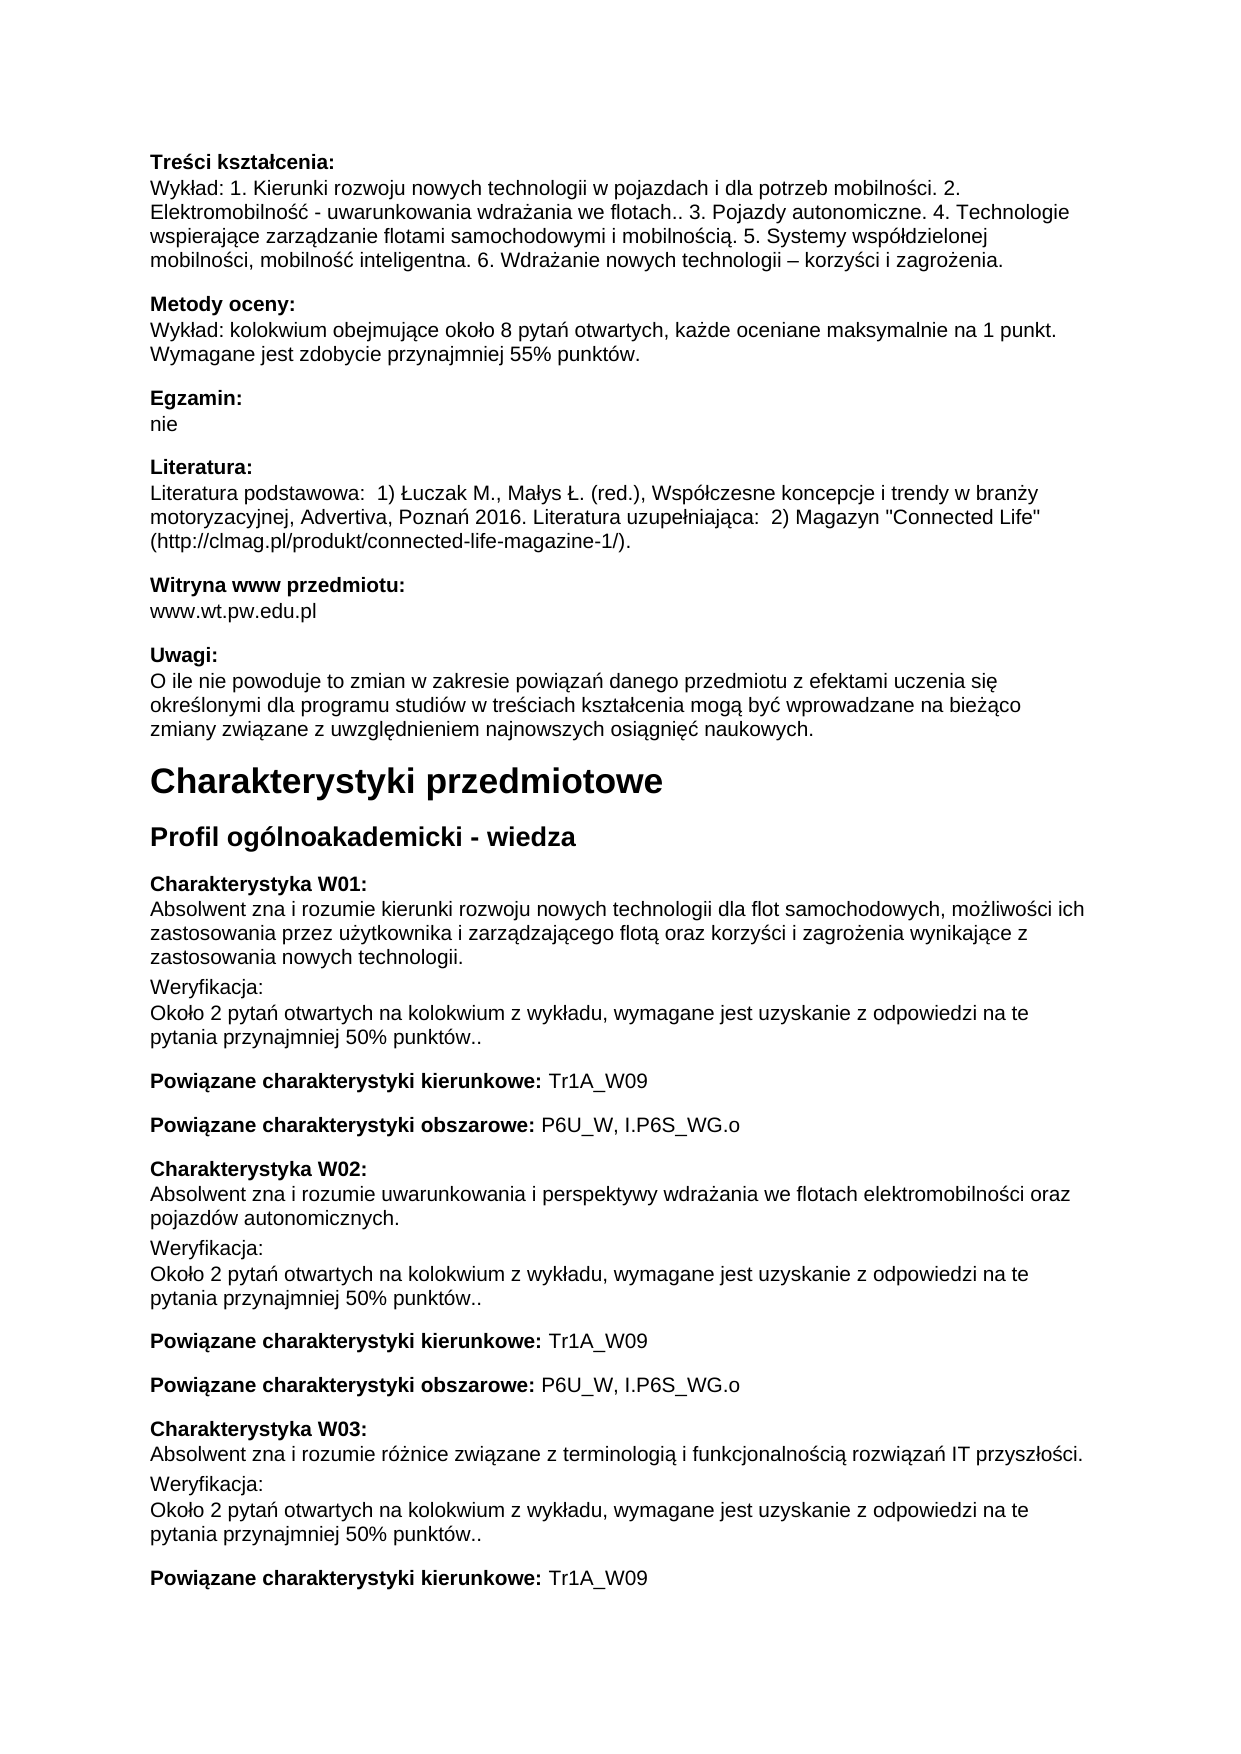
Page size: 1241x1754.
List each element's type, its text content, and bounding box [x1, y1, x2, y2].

text nie [150, 411, 1090, 435]
text Literatura podstawowa: 1) Łuczak M., Małys Ł. (red.), Współczesne koncepcje i trendy w branży motoryzacyjnej, Advertiva, Poznań 2016. Literatura uzupełniająca: 2) Magazyn "Connected Life" (http://clmag.pl/produkt/connected-life-magazine-1/). [150, 481, 1090, 553]
text O ile nie powoduje to zmian w zakresie powiązań danego przedmiotu z efektami uczenia się określonymi dla programu studiów w treściach kształcenia mogą być wprowadzane na bieżąco zmiany związane z uwzględnieniem najnowszych osiągnięć naukowych. [150, 669, 1090, 741]
text Absolwent zna i rozumie różnice związane z terminologią i funkcjonalnością rozwiązań IT przyszłości. [150, 1442, 1090, 1466]
subtitle Profil ogólnoakademicki - wiedza [150, 821, 1090, 852]
text Egzamin: [150, 385, 1090, 409]
text Charakterystyka W02: [150, 1156, 1090, 1180]
text Powiązane charakterystyki kierunkowe: Tr1A_W09 [150, 1069, 1090, 1093]
subtitle Charakterystyki przedmiotowe [150, 760, 1090, 801]
text Charakterystyka W01: [150, 872, 1090, 896]
text www.wt.pw.edu.pl [150, 599, 1090, 623]
text Absolwent zna i rozumie uwarunkowania i perspektywy wdrażania we flotach elektromobilności oraz pojazdów autonomicznych. [150, 1181, 1090, 1229]
text Weryfikacja: [150, 1236, 1090, 1259]
text Treści kształcenia: [150, 150, 1090, 174]
text Powiązane charakterystyki kierunkowe: Tr1A_W09 [150, 1329, 1090, 1353]
text Metody oceny: [150, 292, 1090, 316]
text Powiązane charakterystyki obszarowe: P6U_W, I.P6S_WG.o [150, 1113, 1090, 1137]
text Wykład: 1. Kierunki rozwoju nowych technologii w pojazdach i dla potrzeb mobilności. 2. Elektromobilność - uwarunkowania wdrażania we flotach.. 3. Pojazdy autonomiczne. 4. Technologie wspierające zarządzanie flotami samochodowymi i mobilnością. 5. Systemy współdzielonej mobilności, mobilność inteligentna. 6. Wdrażanie nowych technologii – korzyści i zagrożenia. [150, 176, 1090, 272]
text Charakterystyka W03: [150, 1417, 1090, 1441]
text Powiązane charakterystyki obszarowe: P6U_W, I.P6S_WG.o [150, 1373, 1090, 1397]
text Literatura: [150, 455, 1090, 479]
text Powiązane charakterystyki kierunkowe: Tr1A_W09 [150, 1566, 1090, 1590]
text Uwagi: [150, 643, 1090, 667]
text Weryfikacja: [150, 1472, 1090, 1496]
text Około 2 pytań otwartych na kolokwium z wykładu, wymagane jest uzyskanie z odpowiedzi na te pytania przynajmniej 50% punktów.. [150, 1001, 1090, 1049]
text Wykład: kolokwium obejmujące około 8 pytań otwartych, każde oceniane maksymalnie na 1 punkt. Wymagane jest zdobycie przynajmniej 55% punktów. [150, 318, 1090, 366]
text Witryna www przedmiotu: [150, 573, 1090, 597]
text Około 2 pytań otwartych na kolokwium z wykładu, wymagane jest uzyskanie z odpowiedzi na te pytania przynajmniej 50% punktów.. [150, 1498, 1090, 1546]
text Około 2 pytań otwartych na kolokwium z wykładu, wymagane jest uzyskanie z odpowiedzi na te pytania przynajmniej 50% punktów.. [150, 1262, 1090, 1309]
text Weryfikacja: [150, 975, 1090, 999]
text Absolwent zna i rozumie kierunki rozwoju nowych technologii dla flot samochodowych, możliwości ich zastosowania przez użytkownika i zarządzającego flotą oraz korzyści i zagrożenia wynikające z zastosowania nowych technologii. [150, 897, 1090, 969]
